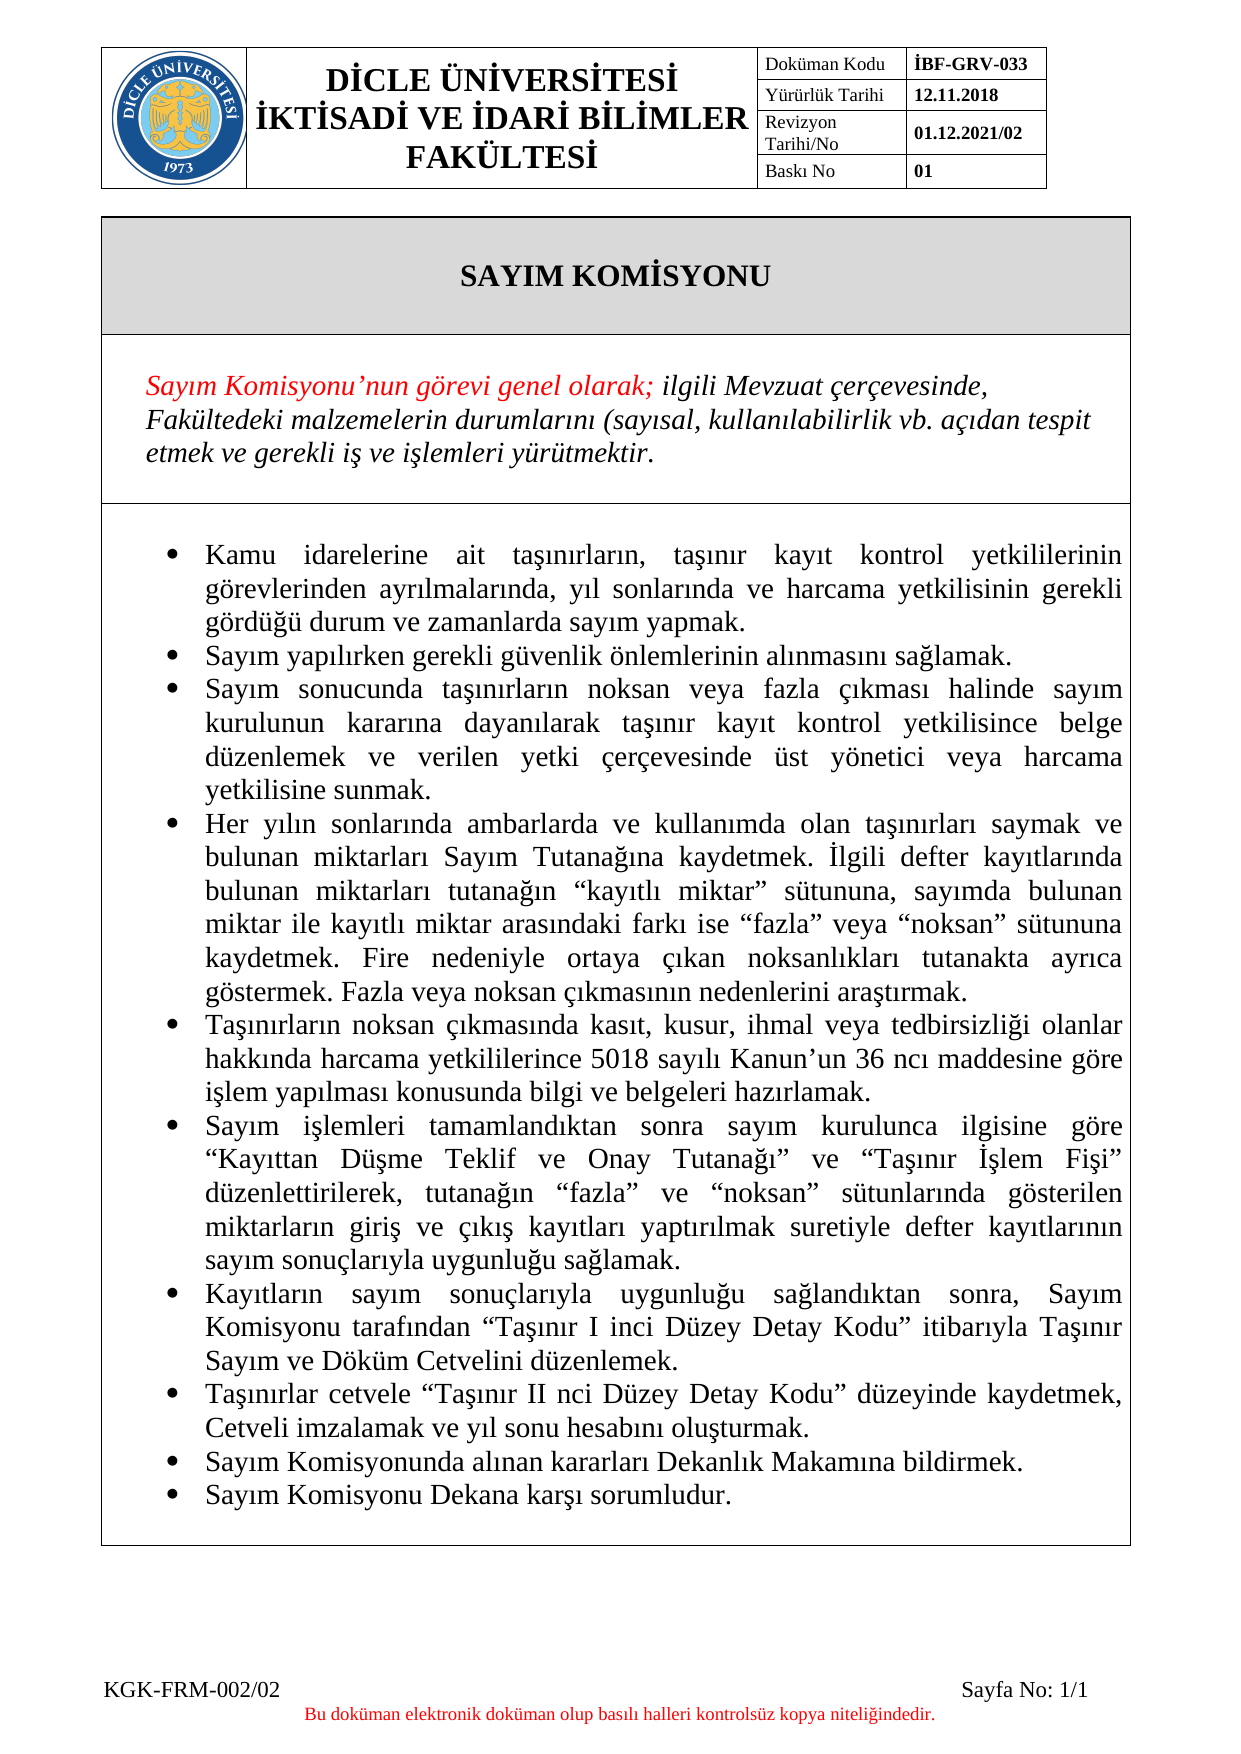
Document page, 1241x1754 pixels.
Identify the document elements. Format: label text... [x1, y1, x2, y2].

table_cell Sayım Komisyonu’nun görevi genel olarak; ilgili Mevzuat çerçevesinde, Fakültedeki malzemelerin durumlarını (sayısal, kullanılabilirlik vb. açıdan tespit etmek ve gerekli iş ve işlemleri yürütmektir. [102, 335, 1130, 503]
table_header SAYIM KOMİSYONU [102, 218, 1130, 334]
table_cell Kamu idarelerine ait taşınırların, taşınır kayıt kontrol yetkililerinin görevlerinden ayrılmalarında, yıl sonlarında ve harcama yetkilisinin gerekli gördüğü durum ve zamanlarda sayım yapmak. Sayım yapılırken gerekli güvenlik önlemlerinin alınmasını sağlamak. Sayım sonucunda taşınırların noksan veya fazla çıkması halinde sayım kurulunun kararına dayanılarak taşınır kayıt kontrol yetkilisince belge düzenlemek ve verilen yetki çerçevesinde üst yönetici veya harcama yetkilisine sunmak. Her yılın sonlarında ambarlarda ve kullanımda olan taşınırları saymak ve bulunan miktarları Sayım Tutanağına kaydetmek. İlgili defter kayıtlarında bulunan miktarları tutanağın “kayıtlı miktar” sütununa, sayımda bulunan miktar ile kayıtlı miktar arasındaki farkı ise “fazla” veya “noksan” sütununa kaydetmek. Fire nedeniyle ortaya çıkan noksanlıkları tutanakta ayrıca göstermek. Fazla veya noksan çıkmasının nedenlerini araştırmak. Taşınırların noksan çıkmasında kasıt, kusur, ihmal veya tedbirsizliği olanlar hakkında harcama yetkililerince 5018 sayılı Kanun’un 36 ncı maddesine göre işlem yapılması konusunda bilgi ve belgeleri hazırlamak. Sayım işlemleri tamamlandıktan sonra sayım kurulunca ilgisine göre “Kayıttan Düşme Teklif ve Onay Tutanağı” ve “Taşınır İşlem Fişi” düzenlettirilerek, tutanağın “fazla” ve “noksan” sütunlarında gösterilen miktarların giriş ve çıkış kayıtları yaptırılmak suretiyle defter kayıtlarının sayım sonuçlarıyla uygunluğu sağlamak. Kayıtların sayım sonuçlarıyla uygunluğu sağlandıktan sonra, Sayım Komisyonu tarafından “Taşınır I inci Düzey Detay Kodu” itibarıyla Taşınır Sayım ve Döküm Cetvelini düzenlemek. Taşınırlar cetvele “Taşınır II nci Düzey Detay Kodu” düzeyinde kaydetmek, Cetveli imzalamak ve yıl sonu hesabını oluşturmak. Sayım Komisyonunda alınan kararları Dekanlık Makamına bildirmek. Sayım Komisyonu Dekana karşı sorumludur. [102, 504, 1130, 1544]
picture [108, 48, 247, 188]
